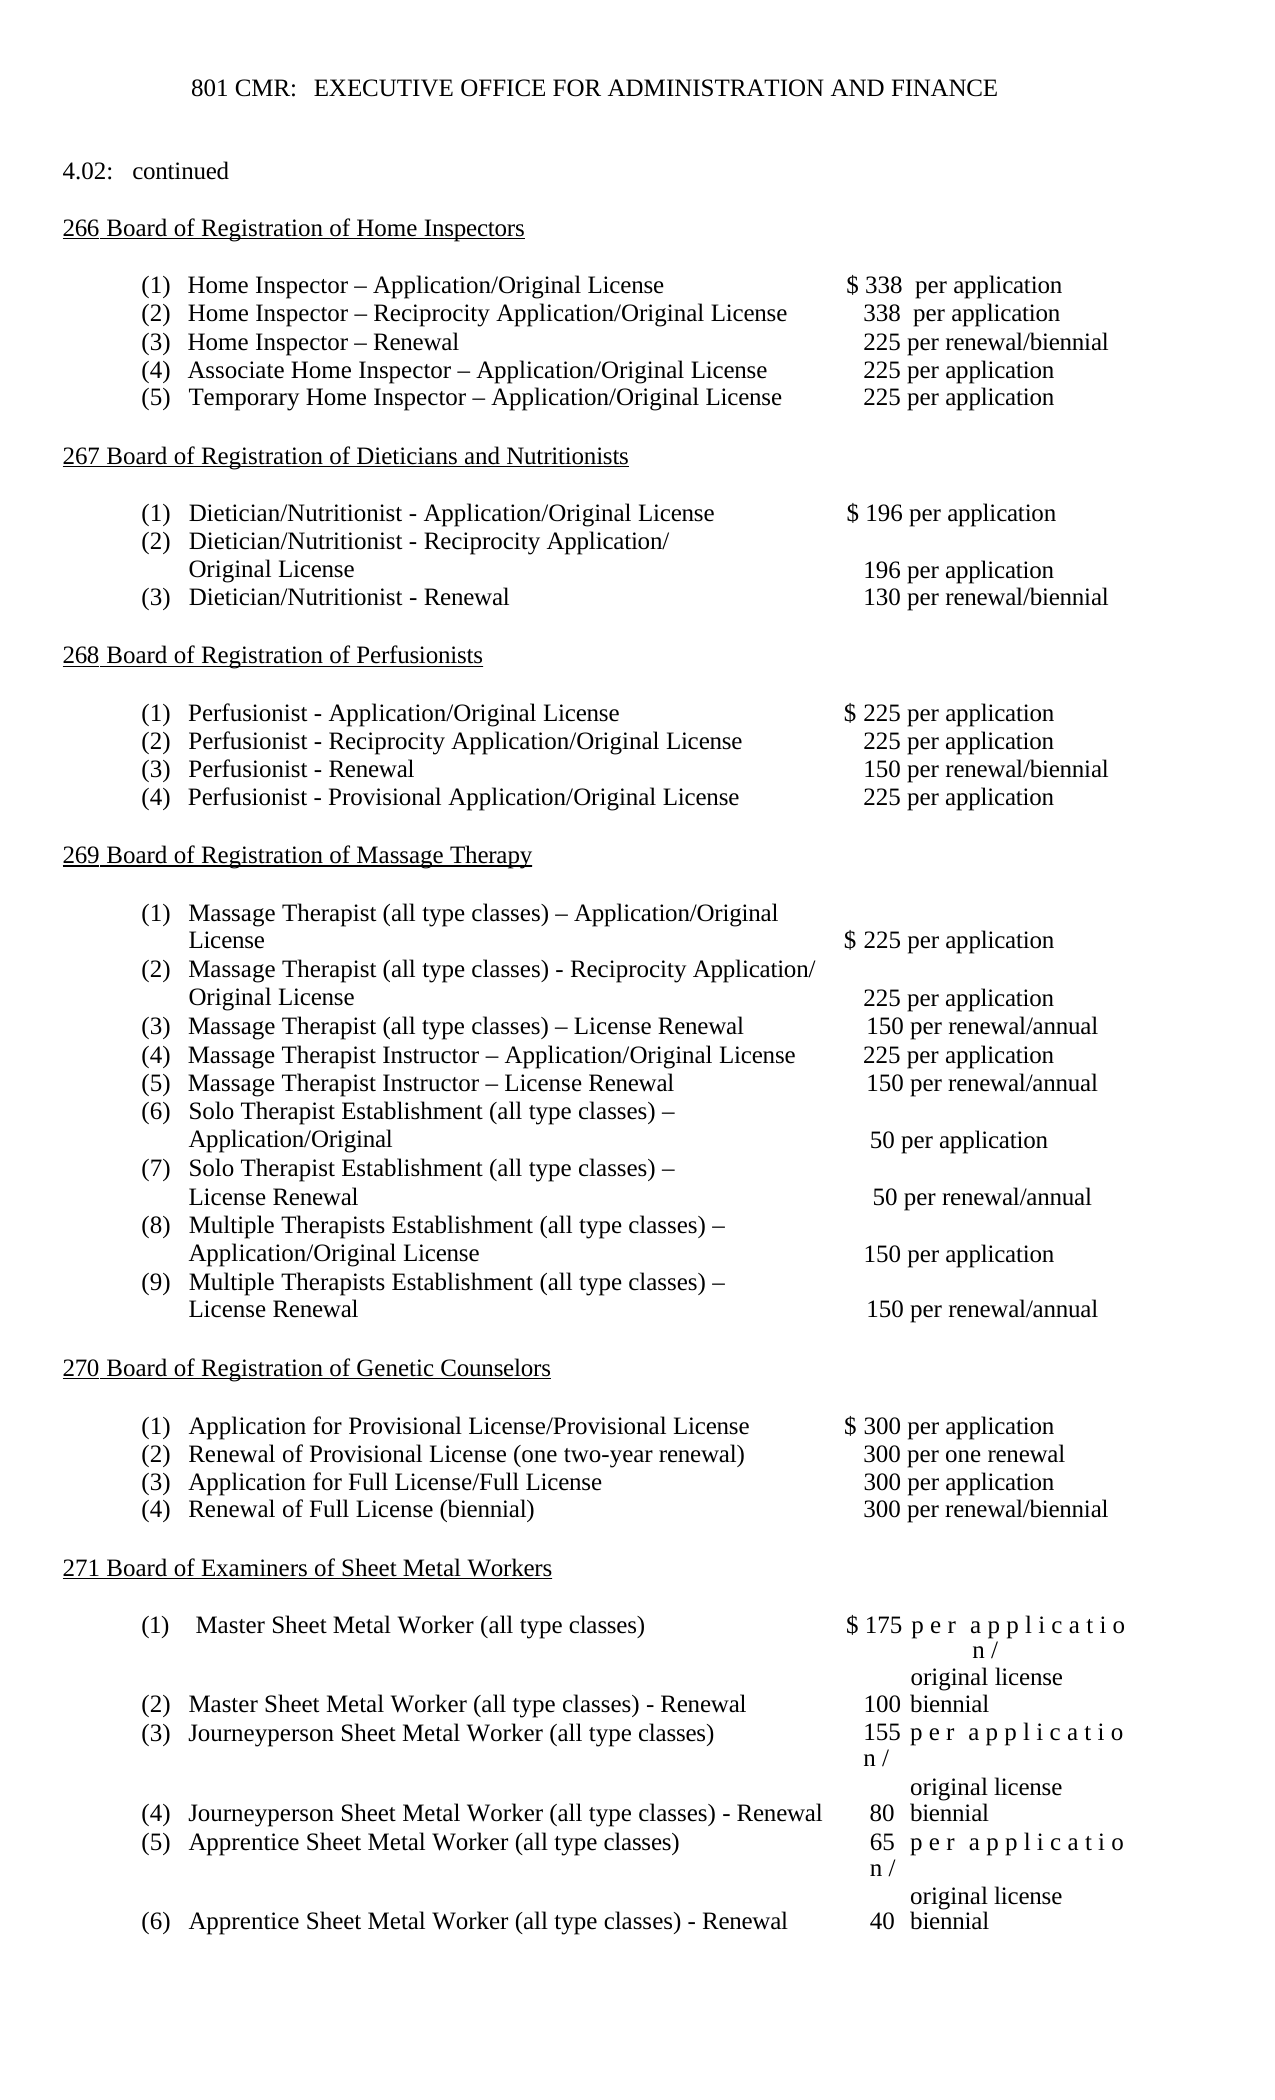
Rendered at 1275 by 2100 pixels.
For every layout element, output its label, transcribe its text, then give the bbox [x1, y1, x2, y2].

text 4.02: continued [62, 156, 1194, 184]
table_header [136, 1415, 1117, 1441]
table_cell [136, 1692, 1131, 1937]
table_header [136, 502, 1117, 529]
list ​Board of Registration of Dieticians and Nutritionists [62, 441, 1194, 469]
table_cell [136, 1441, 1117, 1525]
list ​Board of Registration of Home Inspectors [62, 213, 1194, 242]
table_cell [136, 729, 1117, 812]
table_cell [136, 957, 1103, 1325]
list ​Board of Registration of Perfusionists [62, 641, 1194, 669]
list ​Board of Examiners of Sheet Metal Workers [62, 1553, 1194, 1582]
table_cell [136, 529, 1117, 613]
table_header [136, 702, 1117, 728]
list ​Board of Registration of Genetic Counselors [62, 1353, 1194, 1382]
list ​Board of Registration of Massage Therapy [62, 840, 1194, 869]
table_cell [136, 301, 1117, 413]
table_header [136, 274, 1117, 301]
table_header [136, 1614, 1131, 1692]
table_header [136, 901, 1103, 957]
